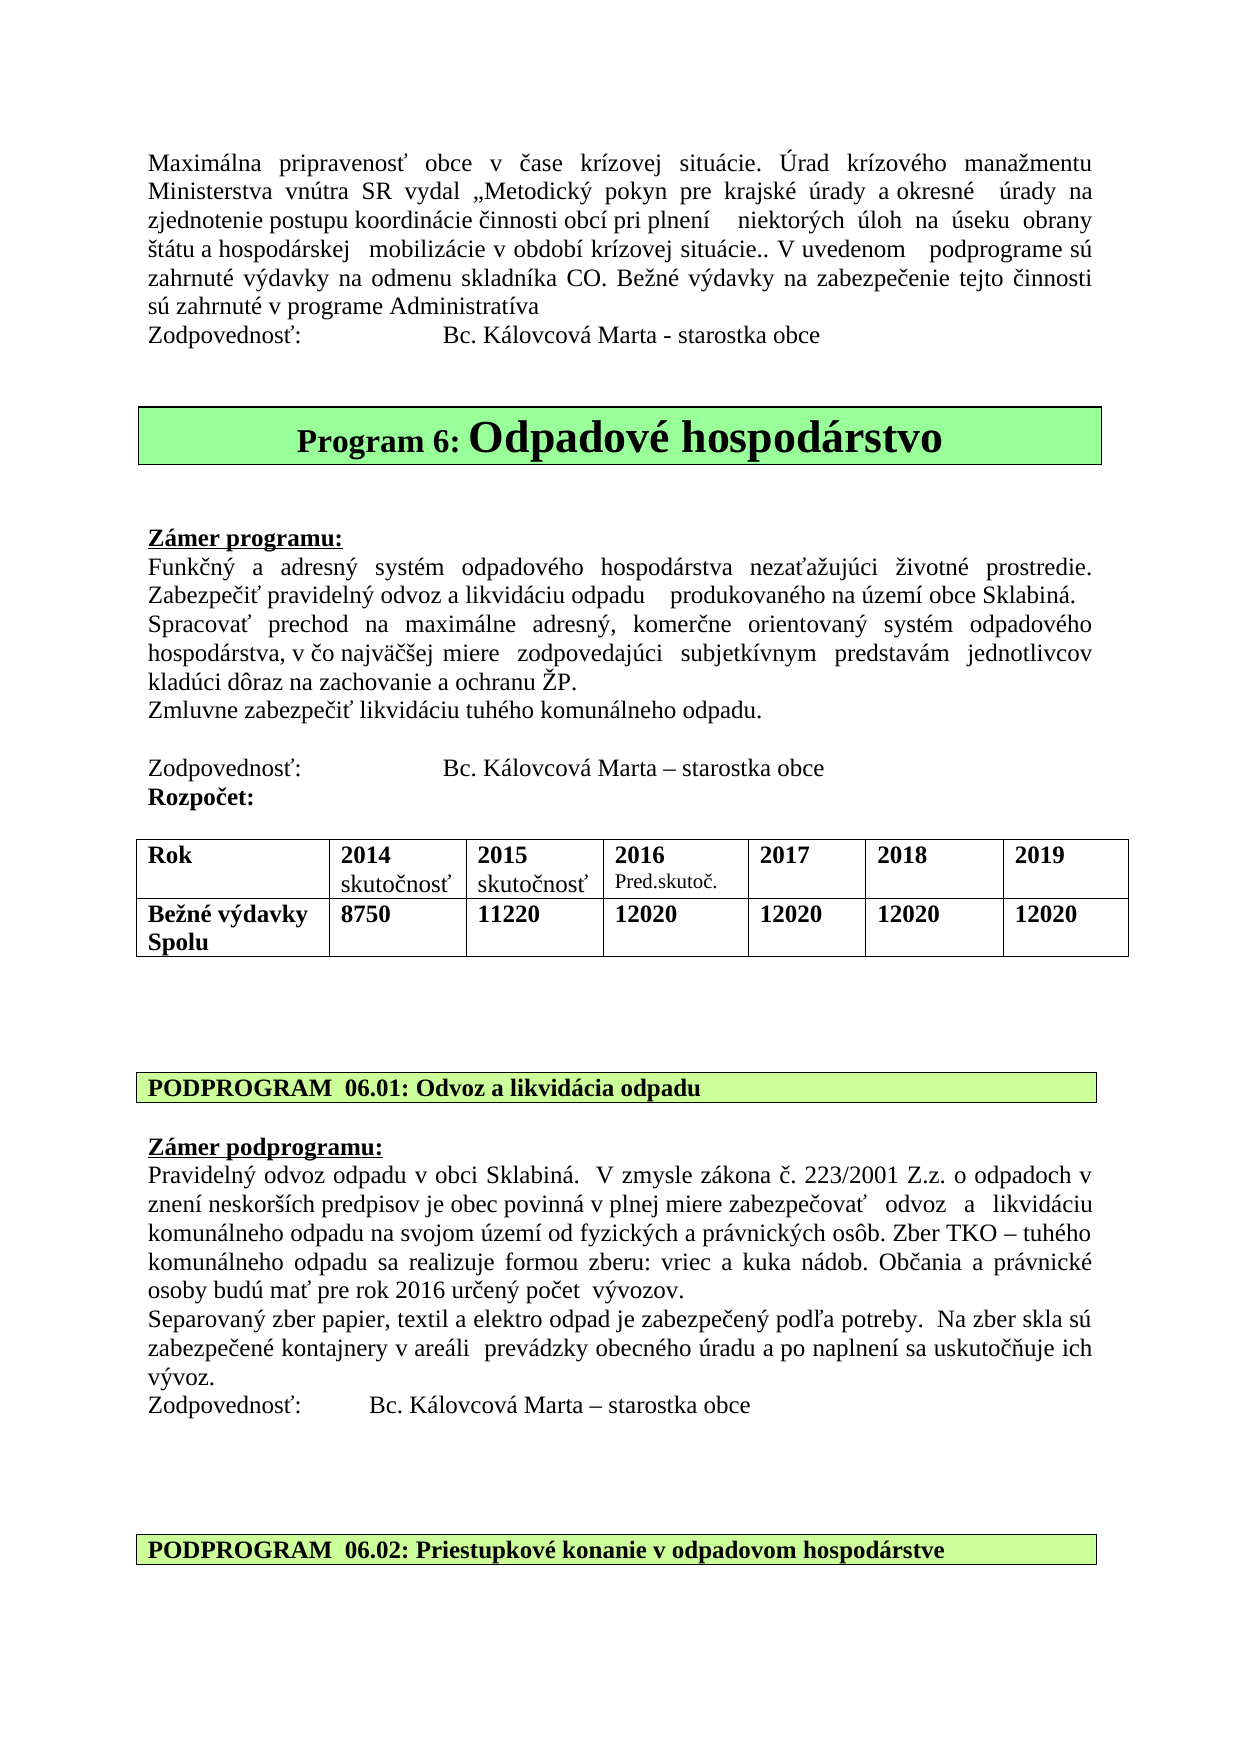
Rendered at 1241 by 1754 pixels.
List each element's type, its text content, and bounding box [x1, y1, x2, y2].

text Program 6: Odpadové hospodárstvo [139, 408, 1101, 464]
text Zámer podprogramu: [148, 1132, 1093, 1161]
table_cell 12020 [1004, 899, 1128, 956]
text Zmluvne zabezpečiť likvidáciu tuhého komunálneho odpadu. [148, 695, 1093, 724]
text Maximálna pripravenosť obce v čase krízovej situácie. Úrad krízového manažmentu Ministerstva vnútra SR vydal „Metodický pokyn pre krajské úrady a okresné úrady na zjednotenie postupu koordinácie činnosti obcí pri plnení niektorých úloh na úseku obrany štátu a hospodárskej mobilizácie v období krízovej situácie.. V uvedenom podprograme sú zahrnuté výdavky na odmenu skladníka CO. Bežné výdavky na zabezpečenie tejto činnosti sú zahrnuté v programe Administratíva [148, 148, 1093, 320]
table_header 2018 [866, 840, 1003, 898]
table_header 2014 skutočnosť [330, 840, 466, 898]
table_header Rok [137, 840, 329, 898]
table_cell Bežné výdavky Spolu [137, 899, 329, 956]
table_cell 8750 [330, 899, 466, 956]
text Zodpovednosť: Bc. Kálovcová Marta - starostka obce [148, 320, 1093, 349]
table_cell 12020 [604, 899, 748, 956]
table_header 2019 [1004, 840, 1128, 898]
table_header 2017 [749, 840, 865, 898]
text Pravidelný odvoz odpadu v obci Sklabiná. V zmysle zákona č. 223/2001 Z.z. o odpadoch v znení neskorších predpisov je obec povinná v plnej miere zabezpečovať odvoz a likvidáciu komunálneho odpadu na svojom území od fyzických a právnických osôb. Zber TKO – tuhého komunálneho odpadu sa realizuje formou zberu: vriec a kuka nádob. Občania a právnické osoby budú mať pre rok 2016 určený počet vývozov. [148, 1161, 1093, 1304]
text Separovaný zber papier, textil a elektro odpad je zabezpečený podľa potreby. Na zber skla sú zabezpečené kontajnery v areáli prevádzky obecného úradu a po naplnení sa uskutočňuje ich vývoz. [148, 1304, 1093, 1391]
text Zodpovednosť: Bc. Kálovcová Marta – starostka obce [148, 1391, 1093, 1419]
table_cell 11220 [467, 899, 603, 956]
text Zodpovednosť: Bc. Kálovcová Marta – starostka obce [148, 753, 1093, 782]
table_header PODPROGRAM 06.02: Priestupkové konanie v odpadovom hospodárstve [137, 1535, 1096, 1564]
text Rozpočet: [148, 782, 1093, 810]
text Zámer programu: [148, 523, 1093, 552]
table_cell 12020 [866, 899, 1003, 956]
table_header 2016 Pred.skutoč. [604, 840, 748, 898]
table_header 2015 skutočnosť [467, 840, 603, 898]
table_cell 12020 [749, 899, 865, 956]
text Funkčný a adresný systém odpadového hospodárstva nezaťažujúci životné prostredie. Zabezpečiť pravidelný odvoz a likvidáciu odpadu produkovaného na území obce Sklabiná. [148, 552, 1093, 609]
table_header PODPROGRAM 06.01: Odvoz a likvidácia odpadu [137, 1073, 1096, 1102]
text Spracovať prechod na maximálne adresný, komerčne orientovaný systém odpadového hospodárstva, v čo najväčšej miere zodpovedajúci subjetkívnym predstavám jednotlivcov kladúci dôraz na zachovanie a ochranu ŽP. [148, 609, 1093, 695]
